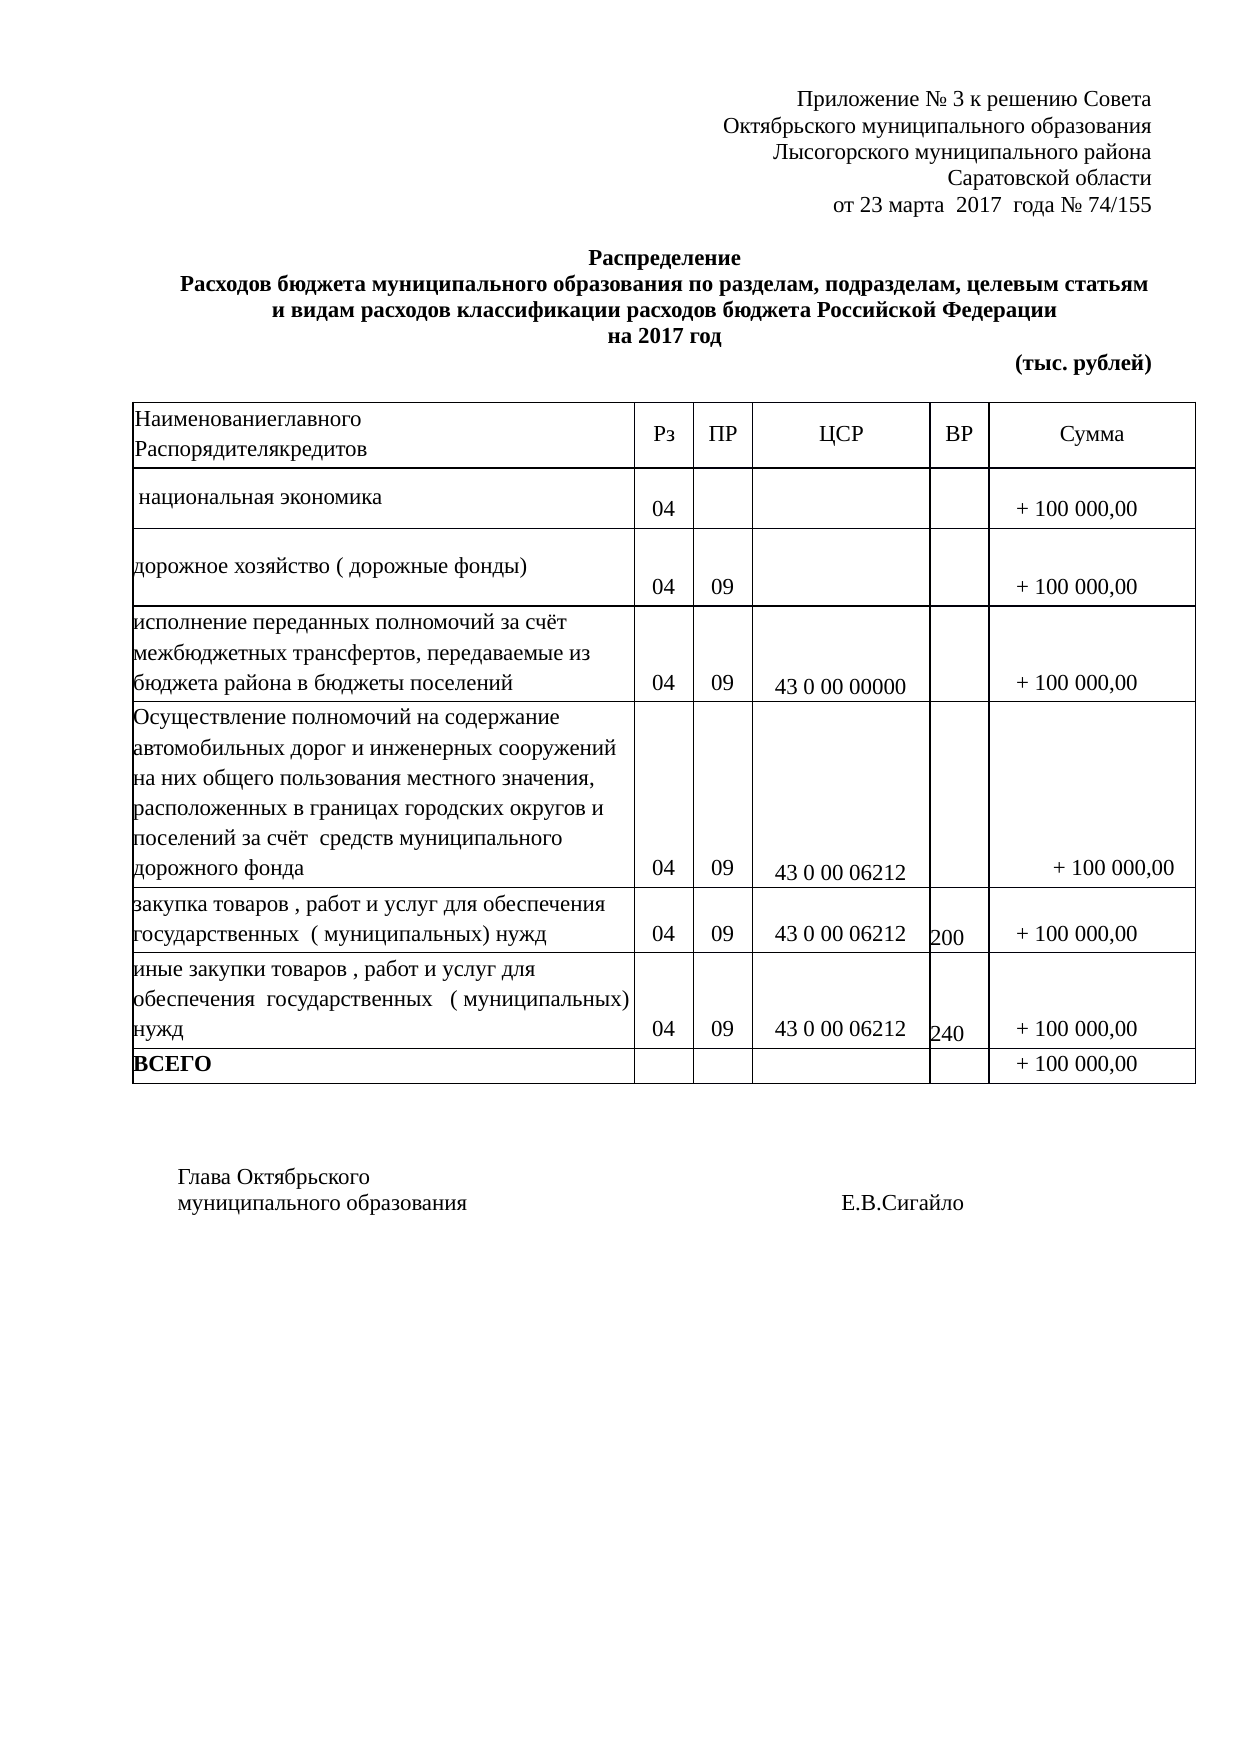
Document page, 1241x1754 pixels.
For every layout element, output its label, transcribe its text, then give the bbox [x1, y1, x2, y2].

table_cell [931, 702, 988, 887]
text муниципального образования Е.В.Сигайло [177, 1189, 1152, 1216]
text Лысогорского муниципального района [177, 138, 1152, 164]
table_cell [1166, 607, 1195, 701]
text Глава Октябрьского [177, 1163, 1152, 1189]
table_header ВР [931, 403, 988, 467]
text на 2017 год [177, 323, 1152, 349]
table_cell 04 [635, 607, 693, 701]
table_cell 04 [635, 529, 693, 605]
table_cell [753, 469, 929, 528]
table_cell [931, 469, 988, 528]
table_cell [694, 469, 752, 528]
table_cell + 100 000,00 [990, 607, 1166, 701]
table_cell 04 [635, 469, 693, 528]
table_cell + 100 000,00 [990, 702, 1166, 887]
table_cell [931, 1049, 988, 1082]
table_cell [931, 607, 988, 701]
table_header ПР [694, 403, 752, 467]
table_cell закупка товаров , работ и услуг для обеспечения государственных ( муниципальных) нужд [134, 888, 634, 952]
table_cell исполнение переданных полномочий за счёт межбюджетных трансфертов, передаваемые из бюджета района в бюджеты поселений [134, 607, 634, 701]
table_cell [753, 529, 929, 605]
table_cell ВСЕГО [134, 1049, 634, 1082]
table_cell [1166, 953, 1195, 1047]
table_cell [1166, 888, 1195, 952]
table_cell дорожное хозяйство ( дорожные фонды) [134, 529, 634, 605]
table_cell 200 [931, 888, 988, 952]
table_cell + 100 000,00 [990, 469, 1166, 528]
text Саратовской области [177, 164, 1152, 191]
table_cell 43 0 00 06212 [753, 702, 929, 887]
table_cell + 100 000,00 [990, 953, 1166, 1047]
text (тыс. рублей) [177, 349, 1152, 375]
table_header Наименованиеглавного Распорядителякредитов [134, 403, 634, 467]
table_cell + 100 000,00 [990, 888, 1166, 952]
table_cell Осуществление полномочий на содержание автомобильных дорог и инженерных сооружений на них общего пользования местного значения, расположенных в границах городских округов и поселений за счёт средств муниципального дорожного фонда [134, 702, 634, 887]
table_cell 240 [931, 953, 988, 1047]
table_cell [635, 1049, 693, 1082]
table_header ЦСР [753, 403, 929, 467]
table_cell 43 0 00 06212 [753, 888, 929, 952]
table_cell + 100 000,00 [990, 1049, 1166, 1082]
table_cell [1166, 1049, 1195, 1082]
table_cell [931, 529, 988, 605]
table_cell 09 [694, 702, 752, 887]
text Расходов бюджета муниципального образования по разделам, подразделам, целевым статьям и видам расходов классификации расходов бюджета Российской Федерации [177, 270, 1152, 323]
table_header Сумма [990, 403, 1195, 467]
table_header Рз [635, 403, 693, 467]
table_cell [1166, 702, 1195, 887]
table_cell 04 [635, 888, 693, 952]
text Распределение [177, 243, 1152, 270]
table_cell 09 [694, 953, 752, 1047]
table_cell 09 [694, 529, 752, 605]
table_cell [1166, 529, 1195, 605]
table_cell 43 0 00 06212 [753, 953, 929, 1047]
table_cell 04 [635, 953, 693, 1047]
table_cell 09 [694, 888, 752, 952]
table_cell национальная экономика [134, 469, 634, 528]
table_cell [1166, 469, 1195, 528]
text Приложение № 3 к решению Совета [177, 85, 1152, 112]
table_cell 09 [694, 607, 752, 701]
table_cell [694, 1049, 752, 1082]
text от 23 марта 2017 года № 74/155 [177, 191, 1152, 217]
table_cell иные закупки товаров , работ и услуг для обеспечения государственных ( муниципальных) нужд [134, 953, 634, 1047]
text Октябрьского муниципального образования [177, 112, 1152, 138]
table_cell [753, 1049, 929, 1082]
table_cell + 100 000,00 [990, 529, 1166, 605]
table_cell 43 0 00 00000 [753, 607, 929, 701]
table_cell 04 [635, 702, 693, 887]
